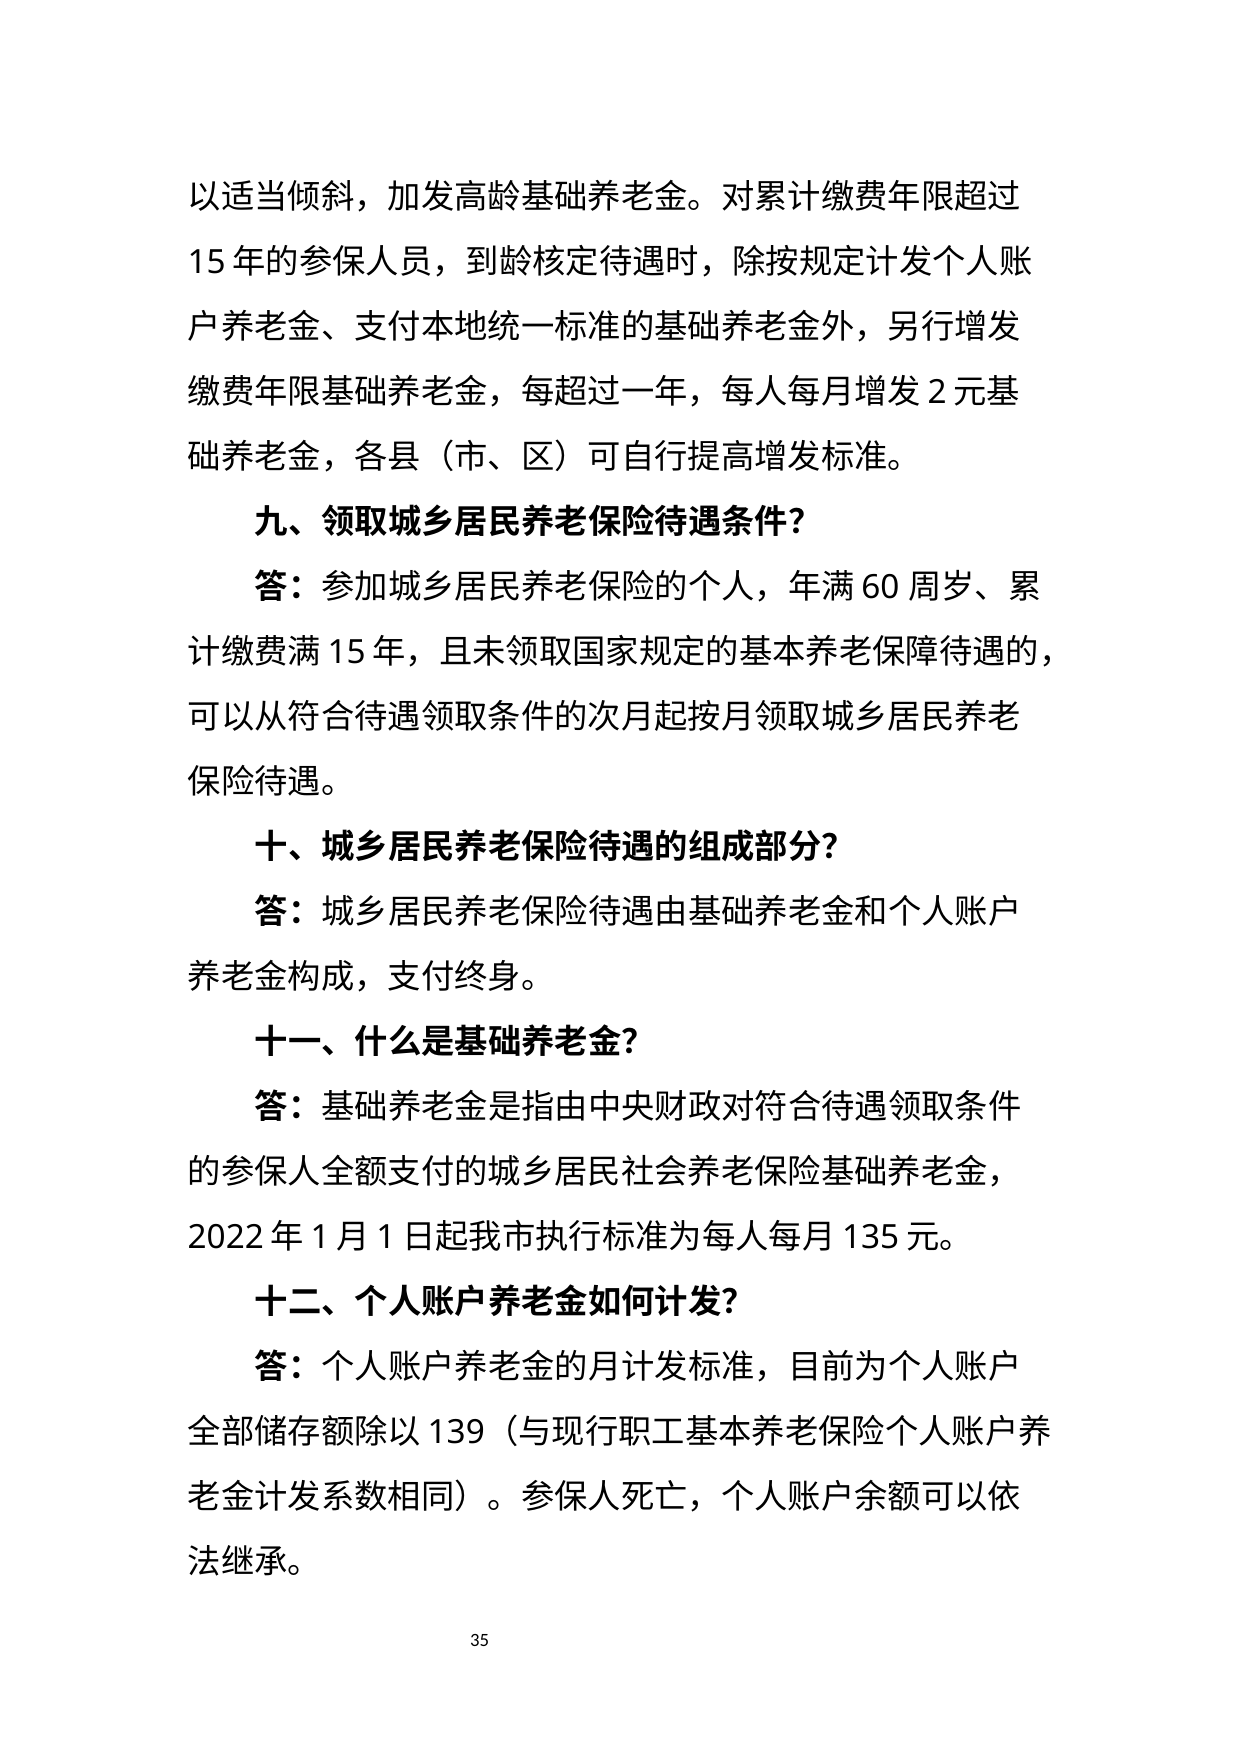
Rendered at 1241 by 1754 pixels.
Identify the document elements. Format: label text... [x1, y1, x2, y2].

list 十二、个人账户养老金如何计发？ [187, 1267, 1053, 1332]
list 十一、什么是基础养老金？ [187, 1007, 1053, 1072]
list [187, 162, 1053, 487]
list 答：城乡居民养老保险待遇由基础养老金和个人账户养老金构成，支付终身。 [187, 877, 1053, 1007]
list 答：基础养老金是指由中央财政对符合待遇领取条件的参保人全额支付的城乡居民社会养老保险基础养老金，2022年1月1日起我市执行标准为每人每月135元。 [187, 1072, 1053, 1267]
list 答：个人账户养老金的月计发标准，目前为个人账户全部储存额除以139（与现行职工基本养老保险个人账户养老金计发系数相同）。参保人死亡，个人账户余额可以依法继承。 [187, 1332, 1053, 1592]
list 答：参加城乡居民养老保险的个人，年满60 周岁、累计缴费满15年，且未领取国家规定的基本养老保障待遇的，可以从符合待遇领取条件的次月起按月领取城乡居民养老保险待遇。 [187, 552, 1053, 812]
list 九、领取城乡居民养老保险待遇条件？ [187, 487, 1053, 552]
list 十、城乡居民养老保险待遇的组成部分？ [187, 812, 1053, 877]
